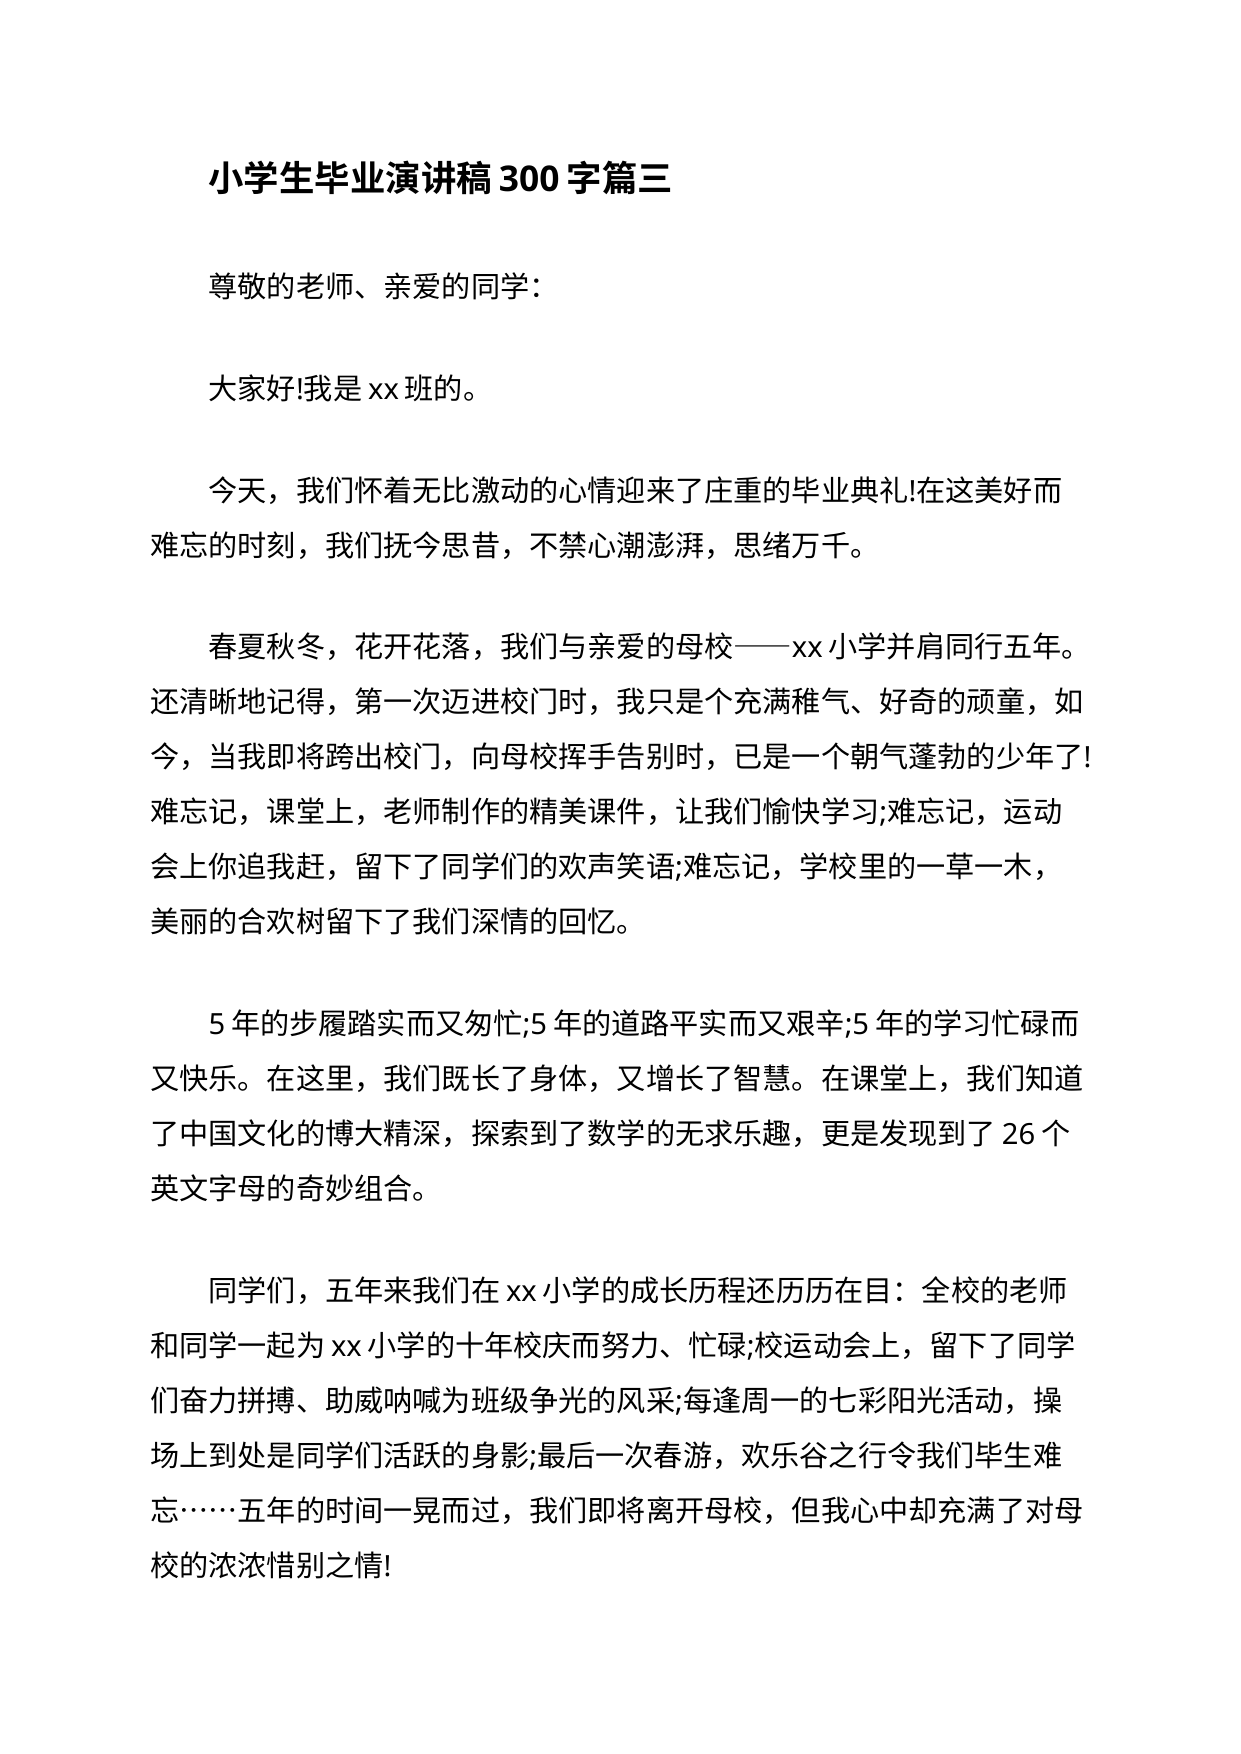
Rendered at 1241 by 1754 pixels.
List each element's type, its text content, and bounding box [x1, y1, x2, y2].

text 尊敬的老师、亲爱的同学： [150, 263, 1090, 306]
text 同学们，五年来我们在xx小学的成长历程还历历在目：全校的老师和同学一起为xx小学的十年校庆而努力、忙碌;校运动会上，留下了同学们奋力拼搏、助威呐喊为班级争光的风采;每逢周一的七彩阳光活动，操场上到处是同学们活跃的身影;最后一次春游，欢乐谷之行令我们毕生难忘……五年的时间一晃而过，我们即将离开母校，但我心中却充满了对母校的浓浓惜别之情! [150, 1267, 1090, 1585]
text 今天，我们怀着无比激动的心情迎来了庄重的毕业典礼!在这美好而难忘的时刻，我们抚今思昔，不禁心潮澎湃，思绪万千。 [150, 467, 1090, 564]
text 5年的步履踏实而又匆忙;5年的道路平实而又艰辛;5年的学习忙碌而又快乐。在这里，我们既长了身体，又增长了智慧。在课堂上，我们知道了中国文化的博大精深，探索到了数学的无求乐趣，更是发现到了26个英文字母的奇妙组合。 [150, 1001, 1090, 1208]
text 小学生毕业演讲稿300字篇三 [150, 150, 1090, 201]
text 大家好!我是xx班的。 [150, 365, 1090, 408]
text 春夏秋冬，花开花落，我们与亲爱的母校——xx小学并肩同行五年。还清晰地记得，第一次迈进校门时，我只是个充满稚气、好奇的顽童，如今，当我即将跨出校门，向母校挥手告别时，已是一个朝气蓬勃的少年了!难忘记，课堂上，老师制作的精美课件，让我们愉快学习;难忘记，运动会上你追我赶，留下了同学们的欢声笑语;难忘记，学校里的一草一木，美丽的合欢树留下了我们深情的回忆。 [150, 624, 1090, 941]
